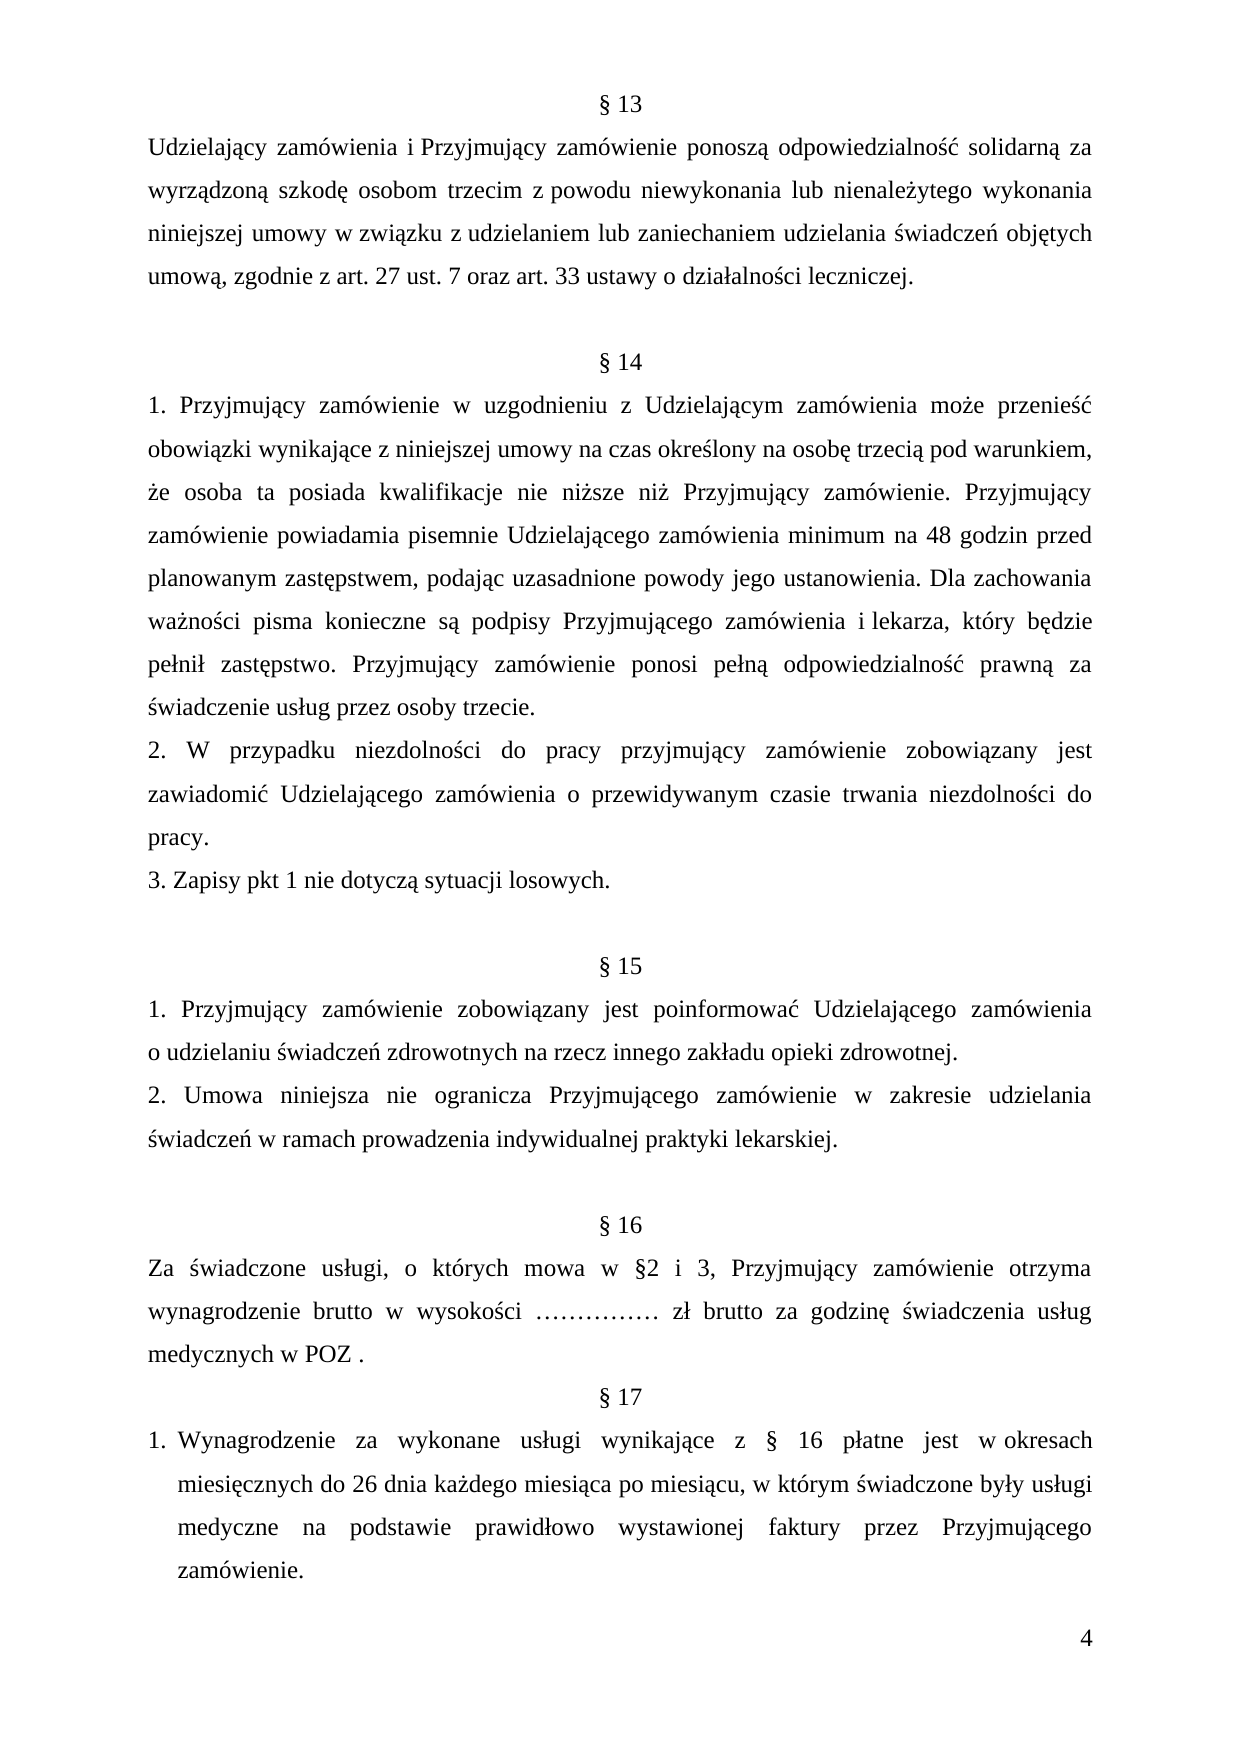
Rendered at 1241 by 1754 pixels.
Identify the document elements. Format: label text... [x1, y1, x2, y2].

text § 14 [148, 347, 1093, 376]
text § 16 [148, 1210, 1093, 1239]
text Udzielający zamówienia i Przyjmujący zamówienie ponoszą odpowiedzialność solidarną za wyrządzoną szkodę osobom trzecim z powodu niewykonania lub nienależytego wykonania niniejszej umowy w związku z udzielaniem lub zaniechaniem udzielania świadczeń objętych umową, zgodnie z art. 27 ust. 7 oraz art. 33 ustawy o działalności leczniczej. [148, 132, 1093, 290]
text § 15 [148, 951, 1093, 980]
text Za świadczone usługi, o których mowa w §2 i 3, Przyjmujący zamówienie otrzyma wynagrodzenie brutto w wysokości …………… zł brutto za godzinę świadczenia usług medycznych w POZ . [148, 1253, 1093, 1368]
text § 17 [148, 1382, 1093, 1411]
text 2. Umowa niniejsza nie ogranicza Przyjmującego zamówienie w zakresie udzielania świadczeń w ramach prowadzenia indywidualnej praktyki lekarskiej. [148, 1081, 1093, 1152]
text 2. W przypadku niezdolności do pracy przyjmujący zamówienie zobowiązany jest zawiadomić Udzielającego zamówienia o przewidywanym czasie trwania niezdolności do pracy. [148, 736, 1093, 851]
text 3. Zapisy pkt 1 nie dotyczą sytuacji losowych. [148, 865, 1093, 894]
text 1. Przyjmujący zamówienie w uzgodnieniu z Udzielającym zamówienia może przenieść obowiązki wynikające z niniejszej umowy na czas określony na osobę trzecią pod warunkiem, że osoba ta posiada kwalifikacje nie niższe niż Przyjmujący zamówienie. Przyjmujący zamówienie powiadamia pisemnie Udzielającego zamówienia minimum na 48 godzin przed planowanym zastępstwem, podając uzasadnione powody jego ustanowienia. Dla zachowania ważności pisma konieczne są podpisy Przyjmującego zamówienia i lekarza, który będzie pełnił zastępstwo. Przyjmujący zamówienie ponosi pełną odpowiedzialność prawną za świadczenie usług przez osoby trzecie. [148, 391, 1093, 721]
list Wynagrodzenie za wykonane usługi wynikające z § 16 płatne jest w okresach miesięcznych do 26 dnia każdego miesiąca po miesiącu, w którym świadczone były usługi medyczne na podstawie prawidłowo wystawionej faktury przez Przyjmującego zamówienie. [148, 1426, 1093, 1584]
text § 13 [148, 89, 1093, 117]
text 1. Przyjmujący zamówienie zobowiązany jest poinformować Udzielającego zamówienia o udzielaniu świadczeń zdrowotnych na rzecz innego zakładu opieki zdrowotnej. [148, 994, 1093, 1066]
